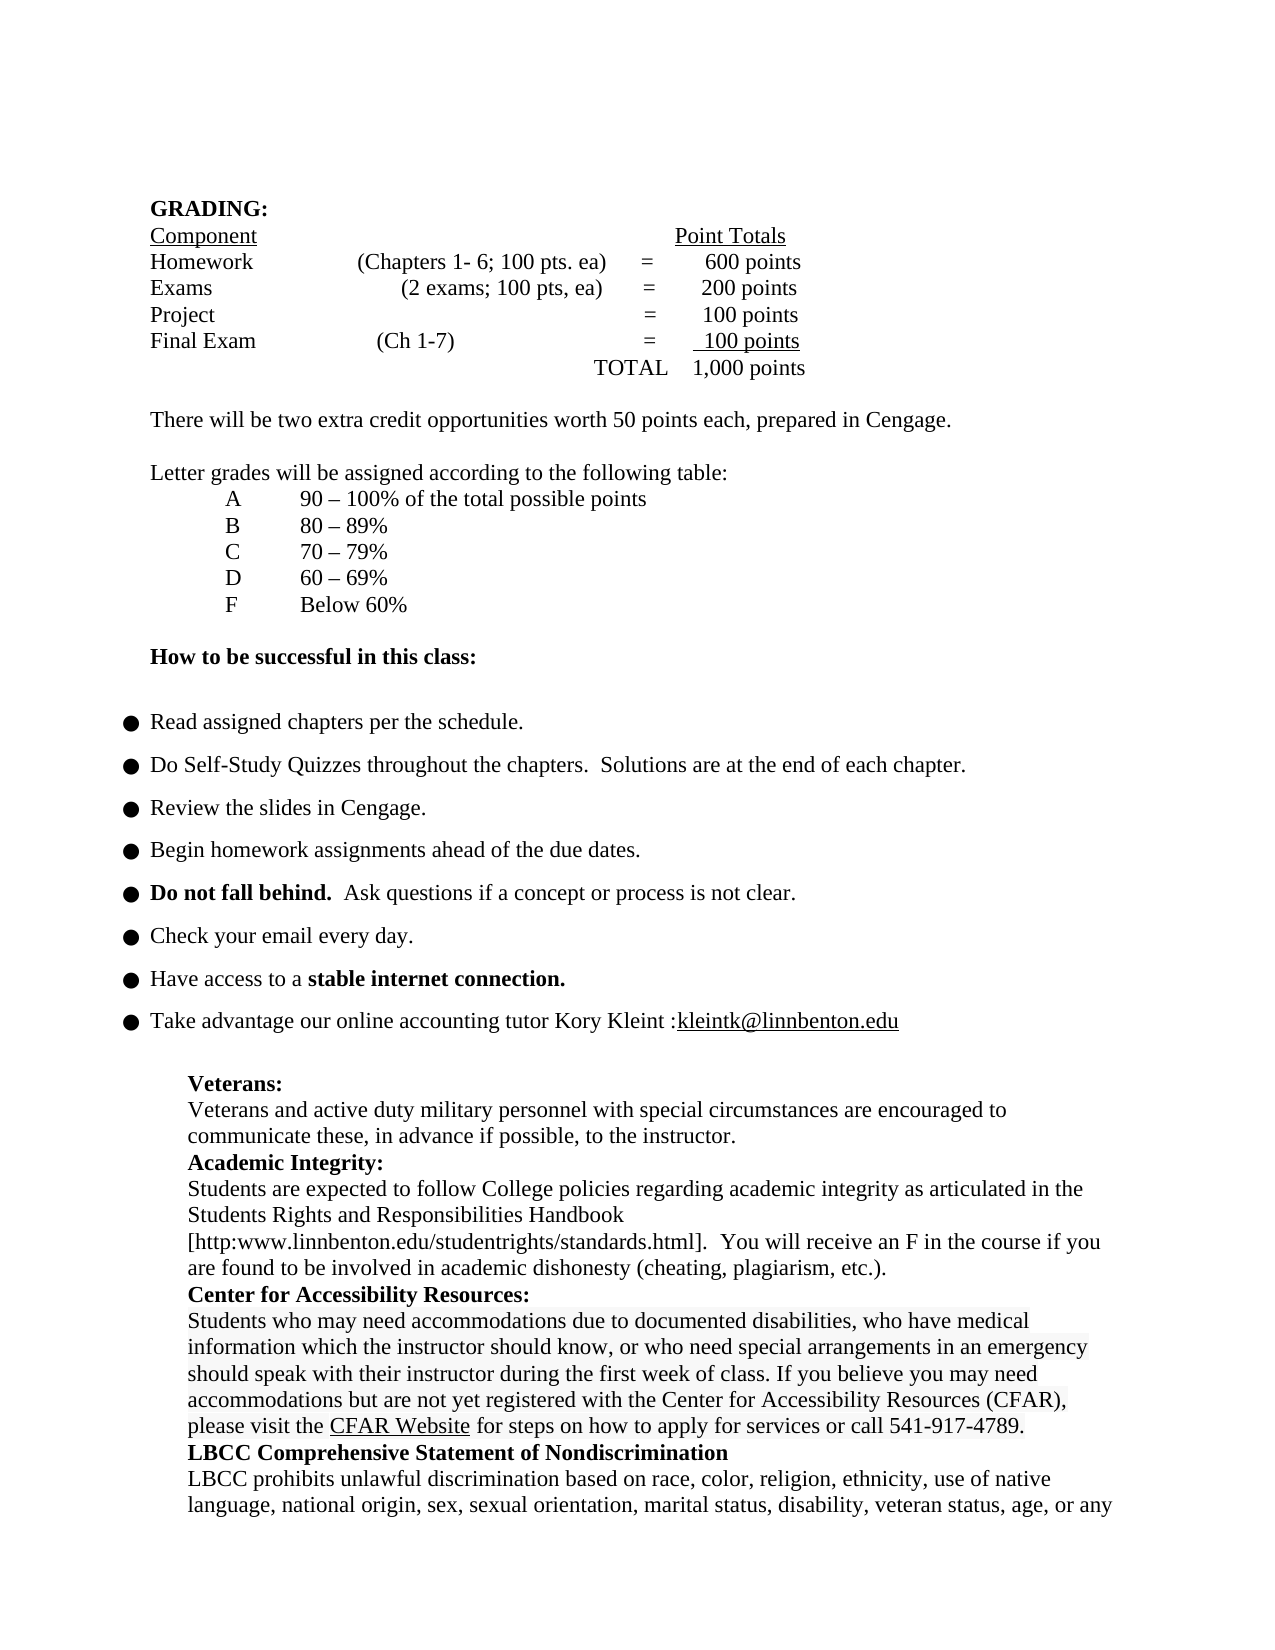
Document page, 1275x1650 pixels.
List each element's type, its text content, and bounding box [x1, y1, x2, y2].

list Read assigned chapters per the schedule. [122, 699, 1116, 742]
text There will be two extra credit opportunities worth 50 points each, prepared in Cengage. [150, 406, 1125, 433]
text D 60 – 69% [150, 564, 1125, 591]
list Take advantage our online accounting tutor Kory Kleint :kleintk@linnbenton.edu [122, 998, 1116, 1041]
text Center for Accessibility Resources: [187, 1281, 1125, 1307]
text Project = 100 points [150, 301, 1256, 327]
text A 90 – 100% of the total possible points [150, 485, 1125, 512]
text Letter grades will be assigned according to the following table: [150, 459, 1144, 485]
list Check your email every day. [122, 912, 1116, 955]
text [187, 1465, 1125, 1518]
text Final Exam (Ch 1-7) = 100 points [150, 327, 1256, 353]
text Academic Integrity: [187, 1149, 1125, 1175]
text Veterans: [187, 1070, 1125, 1096]
list Have access to a stable internet connection. [122, 955, 1116, 998]
text LBCC Comprehensive Statement of Nondiscrimination [187, 1439, 1125, 1465]
text Students are expected to follow College policies regarding academic integrity as articulated in the Students Rights and Responsibilities Handbook [http:www.linnbenton.edu/studentrights/standards.html]. You will receive an F in the course if you are found to be involved in academic dishonesty (cheating, plagiarism, etc.). [187, 1175, 1125, 1281]
text Exams (2 exams; 100 pts, ea) = 200 points [150, 274, 1256, 301]
text TOTAL 1,000 points [150, 353, 1125, 380]
text Veterans and active duty military personnel with special circumstances are encouraged to communicate these, in advance if possible, to the instructor. [187, 1096, 1125, 1149]
text B 80 – 89% [150, 512, 1125, 538]
text How to be successful in this class: [150, 643, 1125, 670]
text C 70 – 79% [150, 538, 1125, 564]
list Begin homework assignments ahead of the due dates. [122, 827, 1116, 870]
text F Below 60% [150, 591, 1125, 617]
text GRADING: [150, 195, 1144, 222]
list Do Self-Study Quizzes throughout the chapters. Solutions are at the end of each chapter. [122, 742, 1116, 784]
list Do not fall behind. Ask questions if a concept or process is not clear. [122, 870, 1116, 912]
text Component Point Totals [150, 222, 1237, 248]
list Review the slides in Cengage. [122, 784, 1116, 827]
text Homework (Chapters 1- 6; 100 pts. ea) = 600 points [150, 248, 1237, 274]
text Students who may need accommodations due to documented disabilities, who have medical information which the instructor should know, or who need special arrangements in an emergency should speak with their instructor during the first week of class. If you believe you may need accommodations but are not yet registered with the Center for Accessibility Resources (CFAR), please visit the CFAR Website for steps on how to apply for services or call 541-917-4789. [187, 1307, 1125, 1439]
